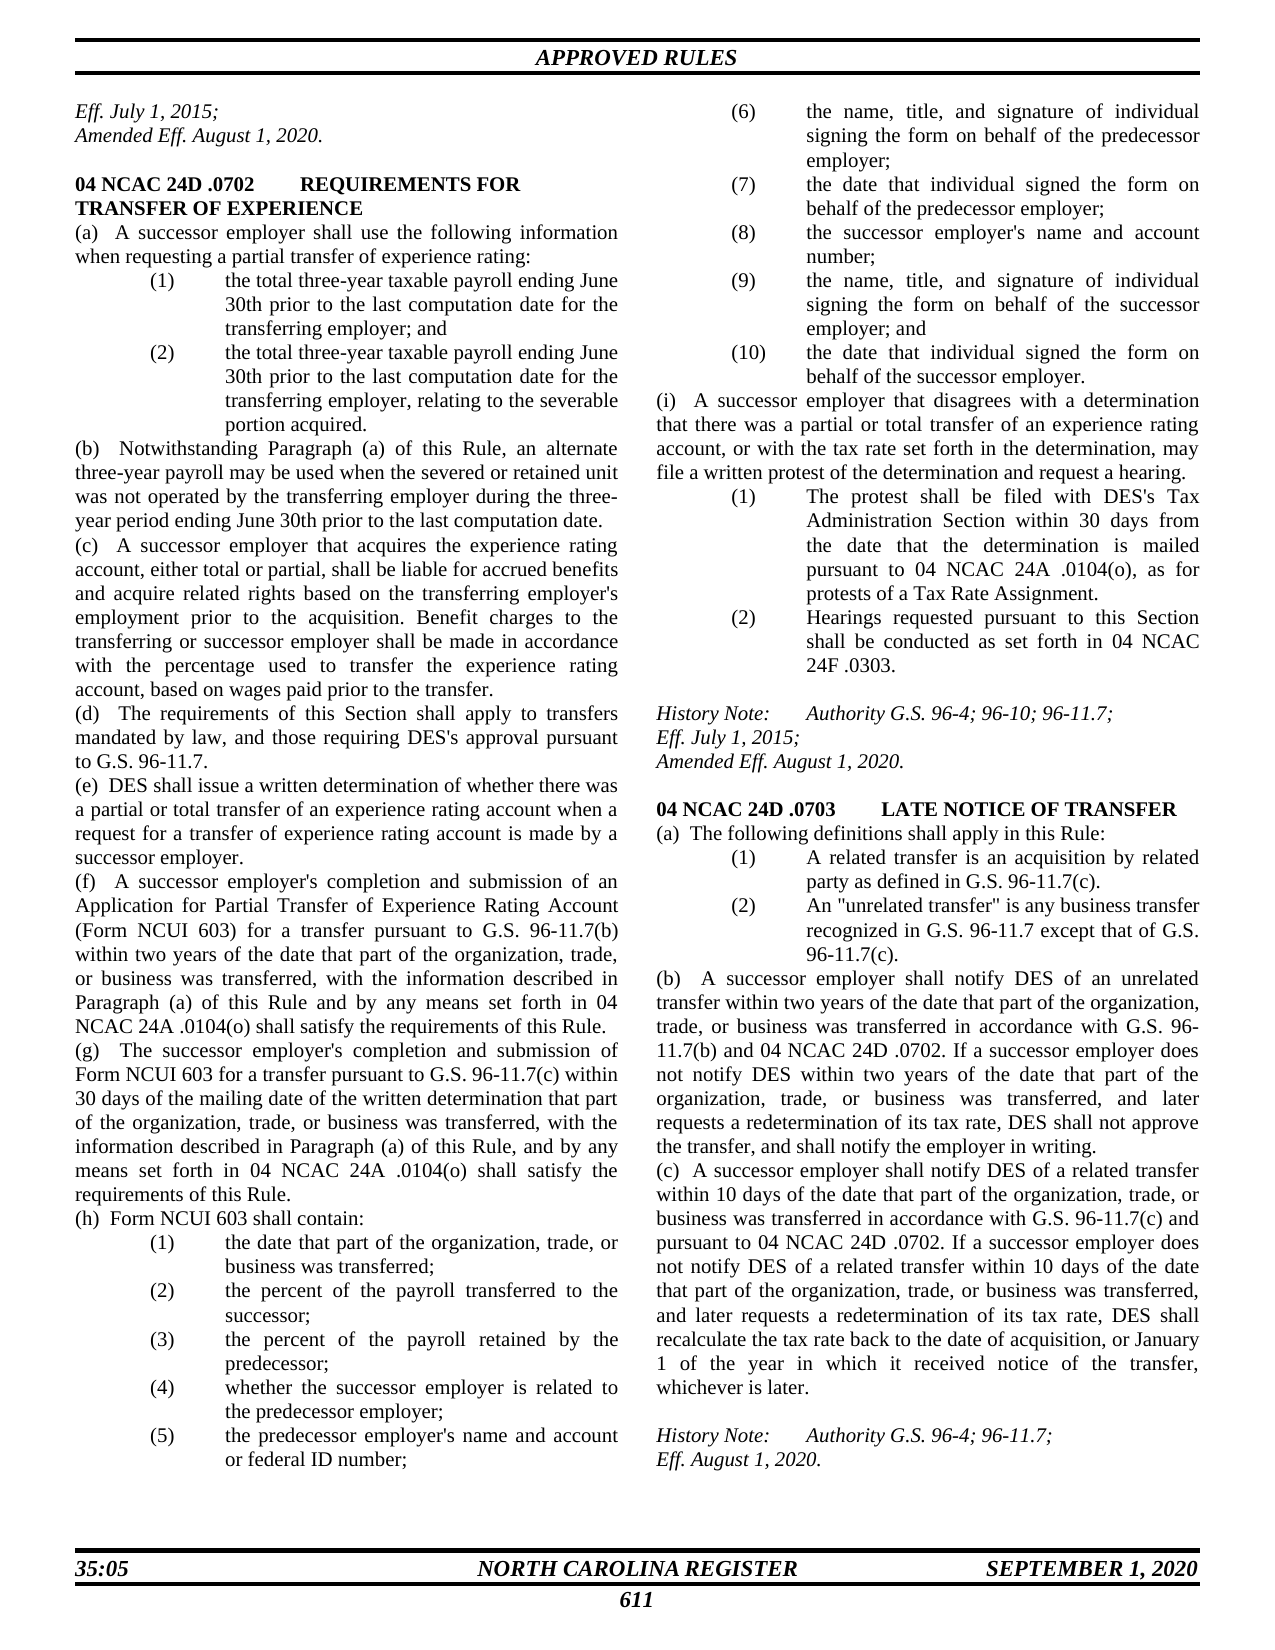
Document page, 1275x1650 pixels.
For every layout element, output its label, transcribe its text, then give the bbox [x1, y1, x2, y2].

text (d) The requirements of this Section shall apply to transfers mandated by law, and those requiring DES's approval pursuant to G.S. 96-11.7. [75, 701, 619, 773]
text (10) the date that individual signed the form on behalf of the successor employer. [731, 340, 1200, 388]
text (2) An "unrelated transfer" is any business transfer recognized in G.S. 96-11.7 except that of G.S. 96-11.7(c). [731, 893, 1200, 966]
text Amended Eff. August 1, 2020. [656, 749, 1200, 773]
text (1) the date that part of the organization, trade, or business was transferred; [150, 1230, 619, 1278]
text (6) the name, title, and signature of individual signing the form on behalf of the predecessor employer; [731, 99, 1200, 172]
text Eff. August 1, 2020. [656, 1447, 1200, 1471]
text (9) the name, title, and signature of individual signing the form on behalf of the successor employer; and [731, 268, 1200, 340]
text (f) A successor employer's completion and submission of an Application for Partial Transfer of Experience Rating Account (Form NCUI 603) for a transfer pursuant to G.S. 96-11.7(b) within two years of the date that part of the organization, trade, or business was transferred, with the information described in Paragraph (a) of this Rule and by any means set forth in 04 NCAC 24A .0104(o) shall satisfy the requirements of this Rule. [75, 869, 619, 1038]
text Amended Eff. August 1, 2020. [75, 123, 619, 147]
text (b) A successor employer shall notify DES of an unrelated transfer within two years of the date that part of the organization, trade, or business was transferred in accordance with G.S. 96-11.7(b) and 04 NCAC 24D .0702. If a successor employer does not notify DES within two years of the date that part of the organization, trade, or business was transferred, and later requests a redetermination of its tax rate, DES shall not approve the transfer, and shall notify the employer in writing. [656, 966, 1200, 1158]
text (e) DES shall issue a written determination of whether there was a partial or total transfer of an experience rating account when a request for a transfer of experience rating account is made by a successor employer. [75, 773, 619, 869]
text (2) the percent of the payroll transferred to the successor; [150, 1278, 619, 1327]
text (4) whether the successor employer is related to the predecessor employer; [150, 1375, 619, 1423]
text Eff. July 1, 2015; [75, 99, 619, 123]
text History Note: Authority G.S. 96-4; 96-10; 96-11.7; [656, 701, 1200, 725]
text (c) A successor employer that acquires the experience rating account, either total or partial, shall be liable for accrued benefits and acquire related rights based on the transferring employer's employment prior to the acquisition. Benefit charges to the transferring or successor employer shall be made in accordance with the percentage used to transfer the experience rating account, based on wages paid prior to the transfer. [75, 532, 619, 701]
text (7) the date that individual signed the form on behalf of the predecessor employer; [731, 172, 1200, 220]
text (c) A successor employer shall notify DES of a related transfer within 10 days of the date that part of the organization, trade, or business was transferred in accordance with G.S. 96-11.7(c) and pursuant to 04 NCAC 24D .0702. If a successor employer does not notify DES of a related transfer within 10 days of the date that part of the organization, trade, or business was transferred, and later requests a redetermination of its tax rate, DES shall recalculate the tax rate back to the date of acquisition, or January 1 of the year in which it received notice of the transfer, whichever is later. [656, 1158, 1200, 1399]
text Eff. July 1, 2015; [656, 725, 1200, 749]
text History Note: Authority G.S. 96-4; 96-11.7; [656, 1423, 1200, 1447]
text (8) the successor employer's name and account number; [731, 220, 1200, 268]
text (h) Form NCUI 603 shall contain: [75, 1206, 619, 1230]
text (1) The protest shall be filed with DES's Tax Administration Section within 30 days from the date that the determination is mailed pursuant to 04 NCAC 24A .0104(o), as for protests of a Tax Rate Assignment. [731, 484, 1200, 605]
text 04 NCAC 24D .0702 REQUIREMENTS FOR TRANSFER OF EXPERIENCE [75, 172, 619, 220]
text (3) the percent of the payroll retained by the predecessor; [150, 1327, 619, 1375]
text (2) the total three-year taxable payroll ending June 30th prior to the last computation date for the transferring employer, relating to the severable portion acquired. [150, 340, 619, 436]
text (b) Notwithstanding Paragraph (a) of this Rule, an alternate three-year payroll may be used when the severed or retained unit was not operated by the transferring employer during the three-year period ending June 30th prior to the last computation date. [75, 436, 619, 532]
text (1) A related transfer is an acquisition by related party as defined in G.S. 96-11.7(c). [731, 845, 1200, 893]
text 04 NCAC 24D .0703 LATE NOTICE OF TRANSFER [656, 797, 1200, 821]
text (1) the total three-year taxable payroll ending June 30th prior to the last computation date for the transferring employer; and [150, 268, 619, 340]
text (5) the predecessor employer's name and account or federal ID number; [150, 1423, 619, 1471]
text (g) The successor employer's completion and submission of Form NCUI 603 for a transfer pursuant to G.S. 96-11.7(c) within 30 days of the mailing date of the written determination that part of the organization, trade, or business was transferred, with the information described in Paragraph (a) of this Rule, and by any means set forth in 04 NCAC 24A .0104(o) shall satisfy the requirements of this Rule. [75, 1038, 619, 1206]
text (2) Hearings requested pursuant to this Section shall be conducted as set forth in 04 NCAC 24F .0303. [731, 605, 1200, 677]
text (a) The following definitions shall apply in this Rule: [656, 821, 1200, 845]
text (i) A successor employer that disagrees with a determination that there was a partial or total transfer of an experience rating account, or with the tax rate set forth in the determination, may file a written protest of the determination and request a hearing. [656, 388, 1200, 484]
text (a) A successor employer shall use the following information when requesting a partial transfer of experience rating: [75, 220, 619, 268]
